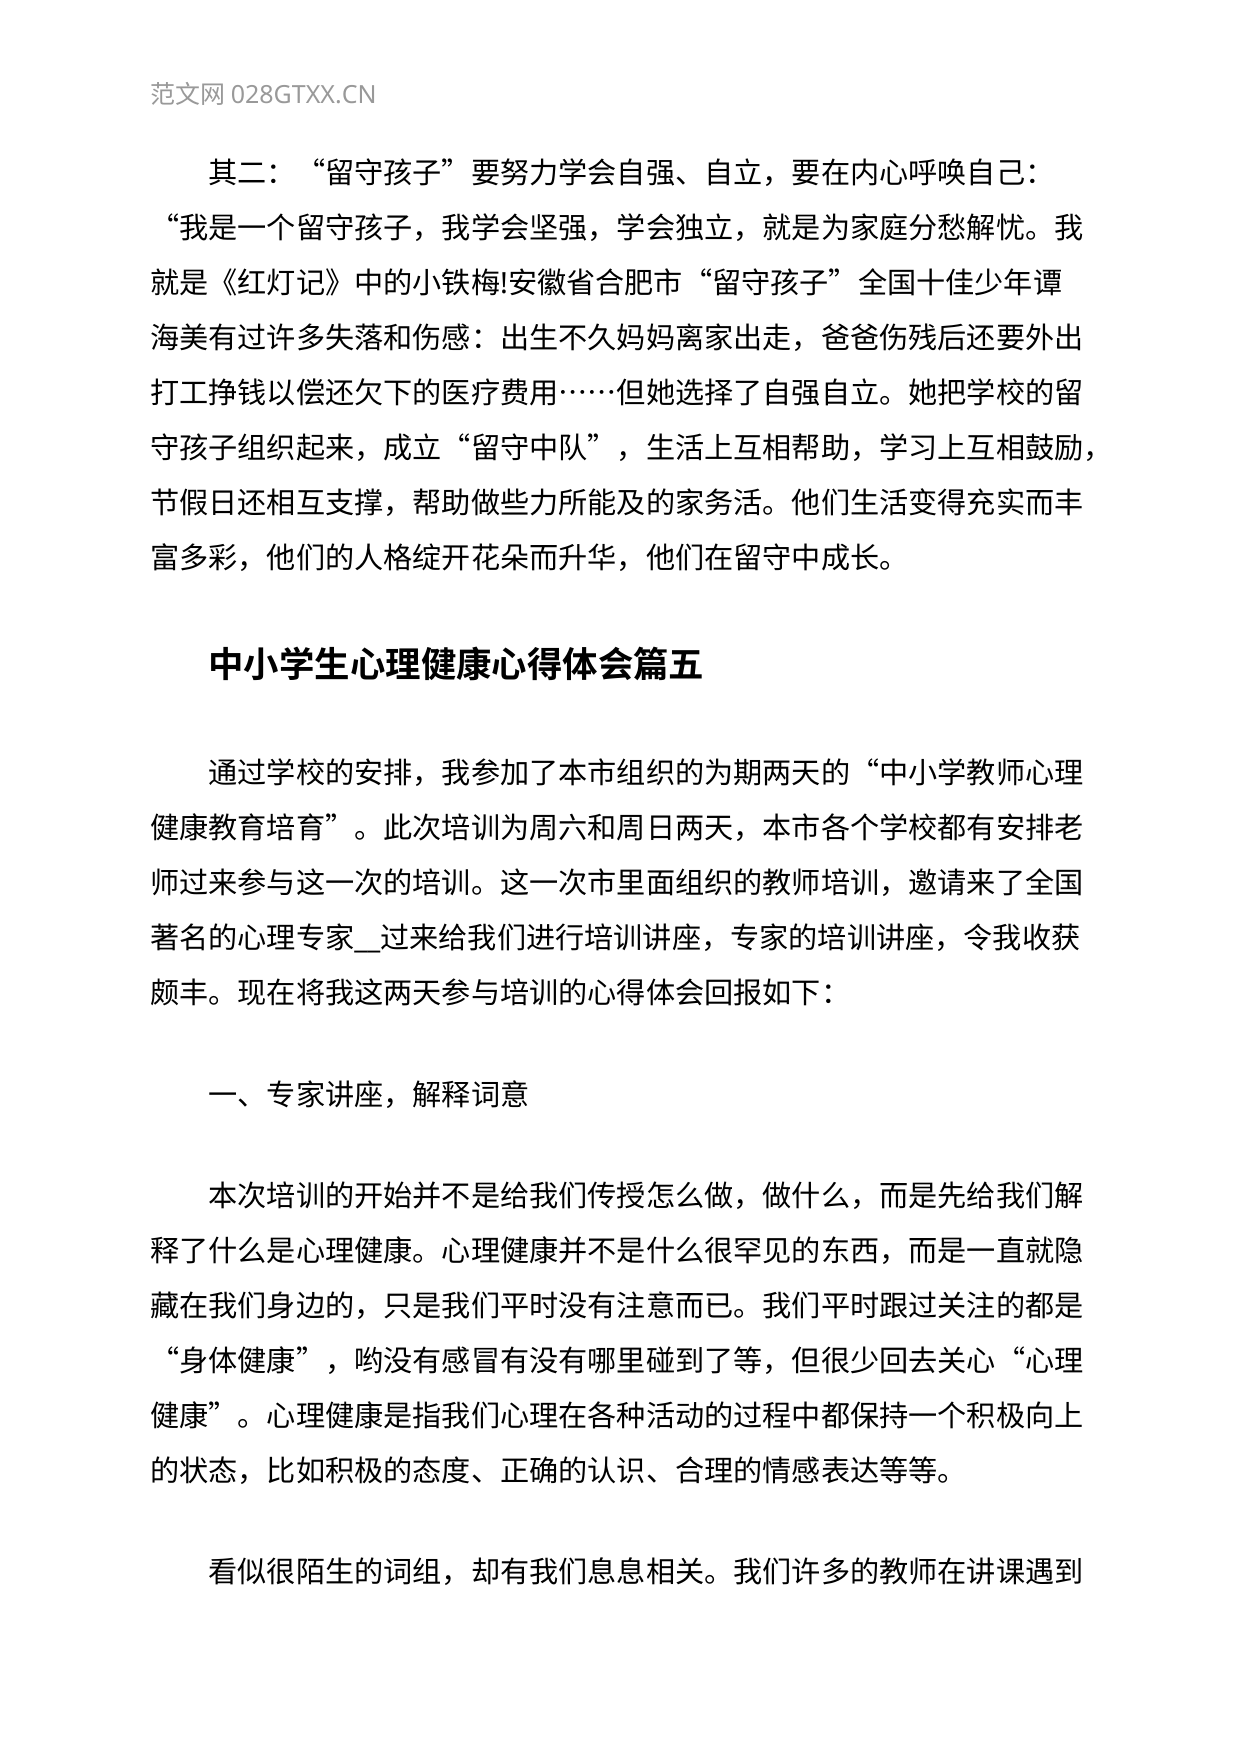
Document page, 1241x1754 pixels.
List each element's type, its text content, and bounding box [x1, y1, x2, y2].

text 其二：“留守孩子”要努力学会自强、自立，要在内心呼唤自己：“我是一个留守孩子，我学会坚强，学会独立，就是为家庭分愁解忧。我就是《红灯记》中的小铁梅!安徽省合肥市“留守孩子”全国十佳少年谭海美有过许多失落和伤感：出生不久妈妈离家出走，爸爸伤残后还要外出打工挣钱以偿还欠下的医疗费用……但她选择了自强自立。她把学校的留守孩子组织起来，成立“留守中队”，生活上互相帮助，学习上互相鼓励，节假日还相互支撑，帮助做些力所能及的家务活。他们生活变得充实而丰富多彩，他们的人格绽开花朵而升华，他们在留守中成长。 [150, 150, 1090, 577]
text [150, 1549, 1090, 1591]
text 本次培训的开始并不是给我们传授怎么做，做什么，而是先给我们解释了什么是心理健康。心理健康并不是什么很罕见的东西，而是一直就隐藏在我们身边的，只是我们平时没有注意而已。我们平时跟过关注的都是“身体健康”，哟没有感冒有没有哪里碰到了等，但很少回去关心“心理健康”。心理健康是指我们心理在各种活动的过程中都保持一个积极向上的状态，比如积极的态度、正确的认识、合理的情感表达等等。 [150, 1173, 1090, 1489]
text 中小学生心理健康心得体会篇五 [150, 636, 1090, 687]
text 一、专家讲座，解释词意 [150, 1071, 1090, 1113]
text 通过学校的安排，我参加了本市组织的为期两天的“中小学教师心理健康教育培育”。此次培训为周六和周日两天，本市各个学校都有安排老师过来参与这一次的培训。这一次市里面组织的教师培训，邀请来了全国著名的心理专家__过来给我们进行培训讲座，专家的培训讲座，令我收获颇丰。现在将我这两天参与培训的心得体会回报如下： [150, 749, 1090, 1012]
